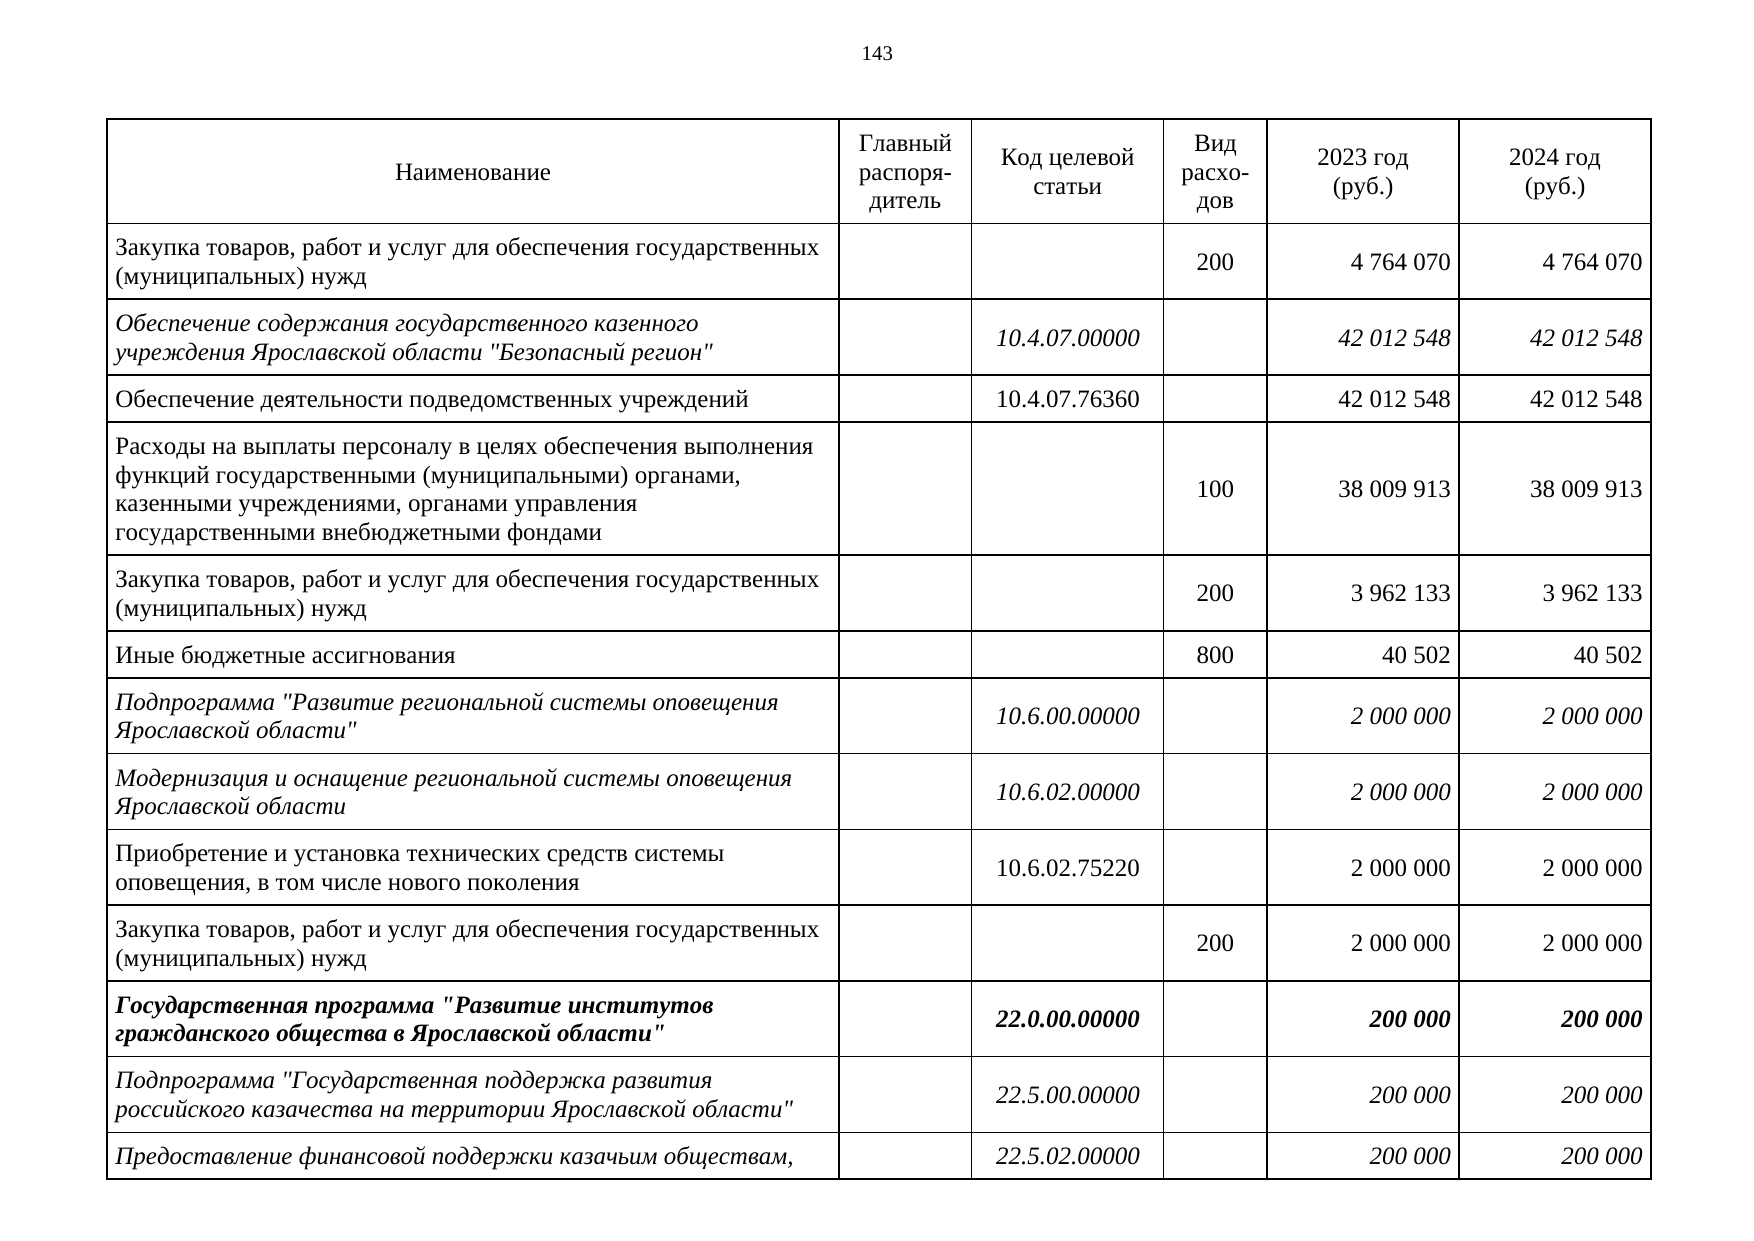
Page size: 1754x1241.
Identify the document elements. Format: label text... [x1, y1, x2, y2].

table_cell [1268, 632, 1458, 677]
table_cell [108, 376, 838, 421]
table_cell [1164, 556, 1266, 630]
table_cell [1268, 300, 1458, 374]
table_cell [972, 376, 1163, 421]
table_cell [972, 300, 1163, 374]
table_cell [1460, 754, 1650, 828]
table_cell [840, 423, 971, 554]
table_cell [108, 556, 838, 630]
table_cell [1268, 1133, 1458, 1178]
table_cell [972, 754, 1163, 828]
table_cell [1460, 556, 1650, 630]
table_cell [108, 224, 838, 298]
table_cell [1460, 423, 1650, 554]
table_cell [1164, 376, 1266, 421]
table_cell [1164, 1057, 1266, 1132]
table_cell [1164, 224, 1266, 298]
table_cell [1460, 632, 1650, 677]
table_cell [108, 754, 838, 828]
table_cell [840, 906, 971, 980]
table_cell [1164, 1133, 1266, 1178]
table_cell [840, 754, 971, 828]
table_header Главный распоря-дитель [840, 120, 971, 223]
table_header Код целевой статьи [972, 120, 1163, 223]
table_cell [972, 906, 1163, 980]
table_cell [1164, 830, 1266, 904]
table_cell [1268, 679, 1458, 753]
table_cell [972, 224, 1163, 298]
table_header 2023 год (руб.) [1268, 120, 1458, 223]
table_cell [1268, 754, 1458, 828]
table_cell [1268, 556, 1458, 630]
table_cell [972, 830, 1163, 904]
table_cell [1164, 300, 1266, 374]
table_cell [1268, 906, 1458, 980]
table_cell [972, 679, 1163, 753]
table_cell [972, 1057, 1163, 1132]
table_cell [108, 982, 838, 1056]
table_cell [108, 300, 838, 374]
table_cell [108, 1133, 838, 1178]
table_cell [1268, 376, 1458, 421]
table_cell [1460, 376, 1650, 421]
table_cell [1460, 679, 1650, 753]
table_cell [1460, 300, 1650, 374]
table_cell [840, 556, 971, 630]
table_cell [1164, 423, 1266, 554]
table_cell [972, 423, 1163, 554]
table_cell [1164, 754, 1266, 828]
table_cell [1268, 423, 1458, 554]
table_header 2024 год (руб.) [1460, 120, 1650, 223]
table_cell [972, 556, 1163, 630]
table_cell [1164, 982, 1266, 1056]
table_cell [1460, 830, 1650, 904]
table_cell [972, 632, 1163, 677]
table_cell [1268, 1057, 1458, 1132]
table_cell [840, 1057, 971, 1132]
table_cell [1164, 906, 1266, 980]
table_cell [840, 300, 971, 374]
table_header Наименование [108, 120, 838, 223]
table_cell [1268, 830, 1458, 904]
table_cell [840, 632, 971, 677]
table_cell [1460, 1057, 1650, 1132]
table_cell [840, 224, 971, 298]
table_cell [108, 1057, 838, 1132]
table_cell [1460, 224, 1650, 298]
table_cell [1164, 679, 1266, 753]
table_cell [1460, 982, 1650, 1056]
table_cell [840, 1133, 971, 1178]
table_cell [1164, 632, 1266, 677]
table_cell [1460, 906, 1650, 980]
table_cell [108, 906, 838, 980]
table_header Вид расхо- дов [1164, 120, 1266, 223]
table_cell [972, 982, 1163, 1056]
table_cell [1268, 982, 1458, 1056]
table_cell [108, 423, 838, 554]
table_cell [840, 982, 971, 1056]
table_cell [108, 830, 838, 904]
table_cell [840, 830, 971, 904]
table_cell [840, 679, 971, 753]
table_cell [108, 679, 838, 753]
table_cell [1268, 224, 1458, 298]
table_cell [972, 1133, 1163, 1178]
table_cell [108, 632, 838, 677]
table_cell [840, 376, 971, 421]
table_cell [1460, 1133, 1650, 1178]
